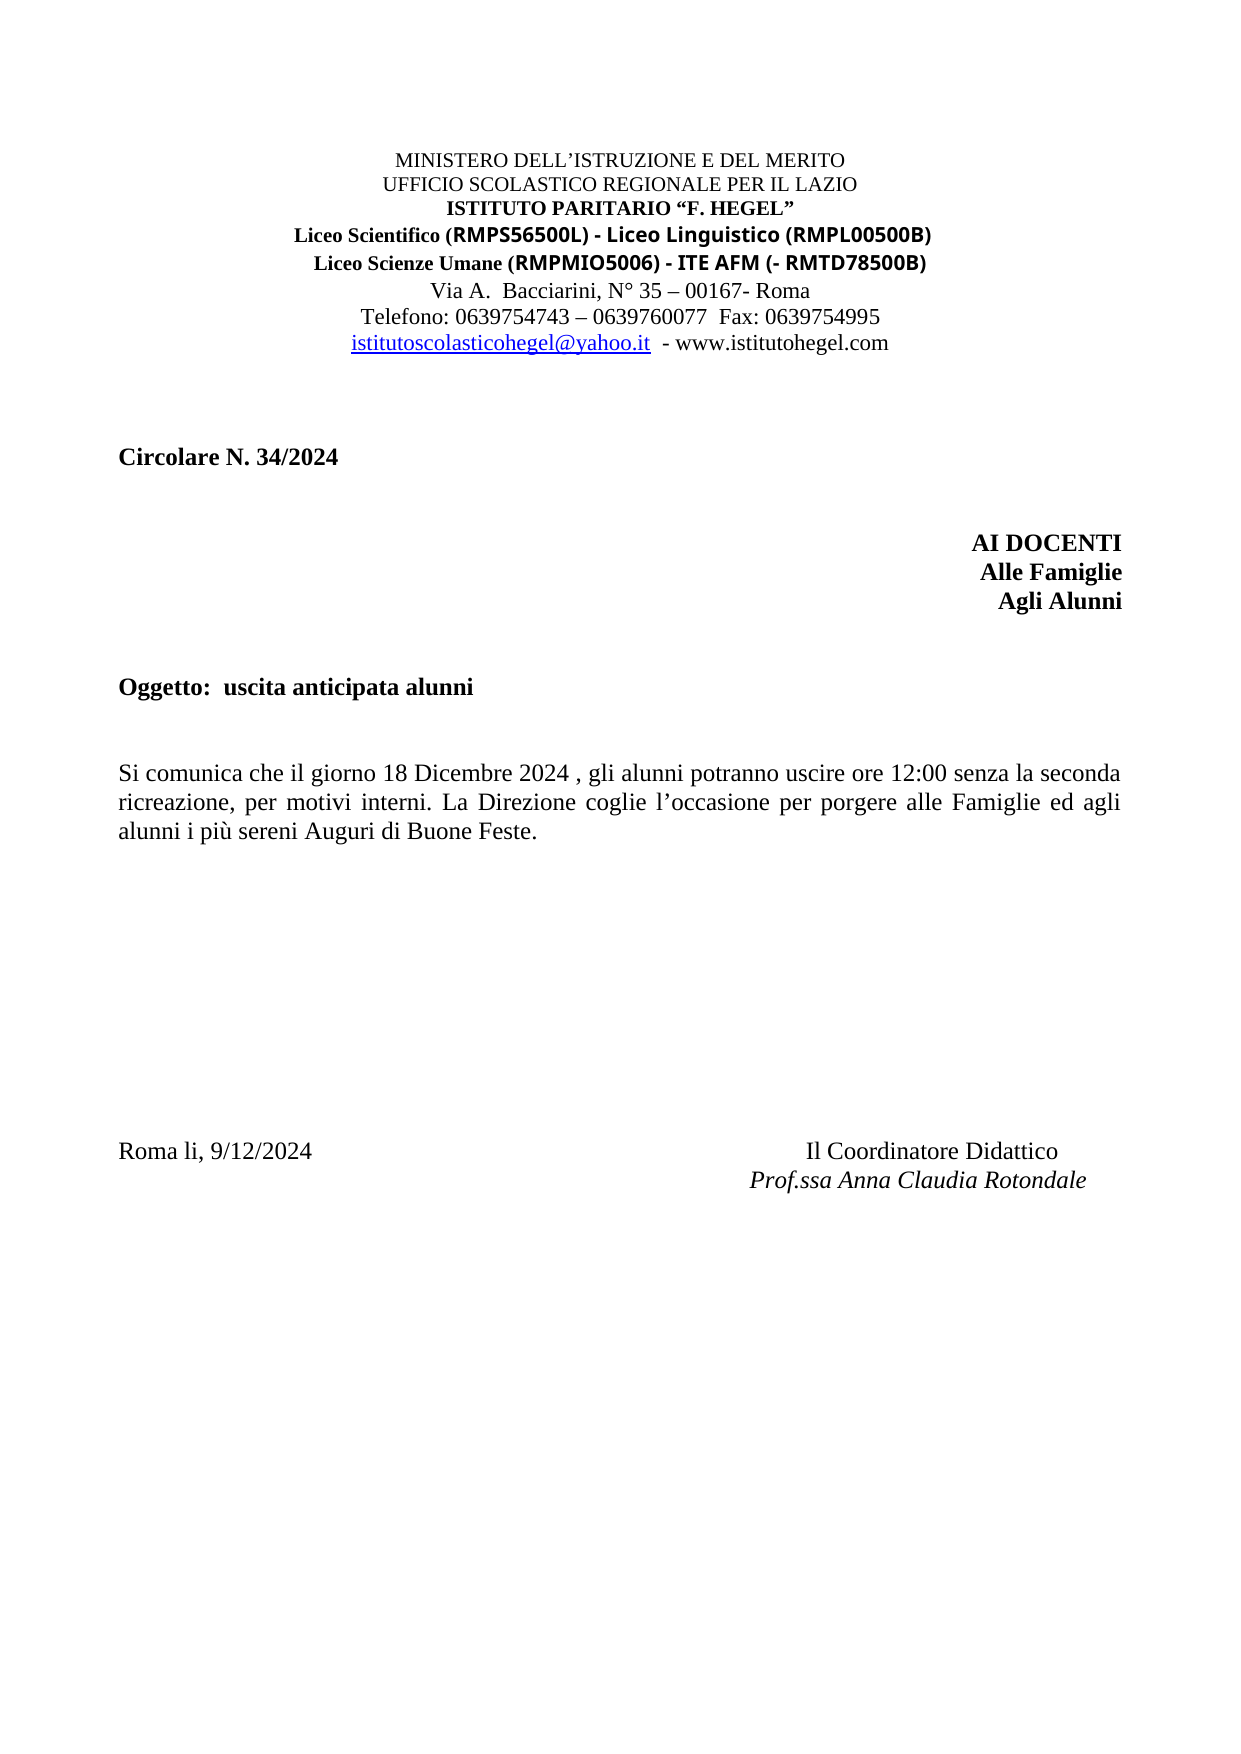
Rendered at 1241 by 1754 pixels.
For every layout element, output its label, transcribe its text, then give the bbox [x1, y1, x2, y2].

text MINISTERO DELL’ISTRUZIONE E DEL MERITO [118, 148, 1122, 172]
text Alle Famiglie [561, 557, 1122, 586]
text Telefono: 0639754743 – 0639760077 Fax: 0639754995 [118, 303, 1122, 329]
text Liceo Scientifico (RMPS56500L) - Liceo Linguistico (RMPL00500B) [103, 220, 1122, 248]
text Circolare N. 34/2024 [118, 442, 1122, 471]
text Liceo Scienze Umane (RMPMIO5006) - ITE AFM (- RMTD78500B) [118, 248, 1122, 277]
text ISTITUTO PARITARIO “F. HEGEL” [118, 196, 1122, 220]
text Oggetto: uscita anticipata alunni [118, 672, 1122, 701]
text Roma li, 9/12/2024 Il Coordinatore Didattico [118, 1136, 1122, 1165]
text Prof.ssa Anna Claudia Rotondale [118, 1165, 1122, 1193]
text istitutoscolasticohegel@yahoo.it - www.istitutohegel.com [118, 329, 1122, 356]
text Agli Alunni [561, 586, 1122, 614]
text Si comunica che il giorno 18 Dicembre 2024 , gli alunni potranno uscire ore 12:00 senza la seconda ricreazione, per motivi interni. La Direzione coglie l’occasione per porgere alle Famiglie ed agli alunni i più sereni Auguri di Buone Feste. [118, 758, 1122, 844]
text AI DOCENTI [561, 528, 1122, 557]
text Via A. Bacciarini, N° 35 – 00167- Roma [118, 277, 1122, 303]
text UFFICIO SCOLASTICO REGIONALE PER IL LAZIO [118, 172, 1122, 196]
